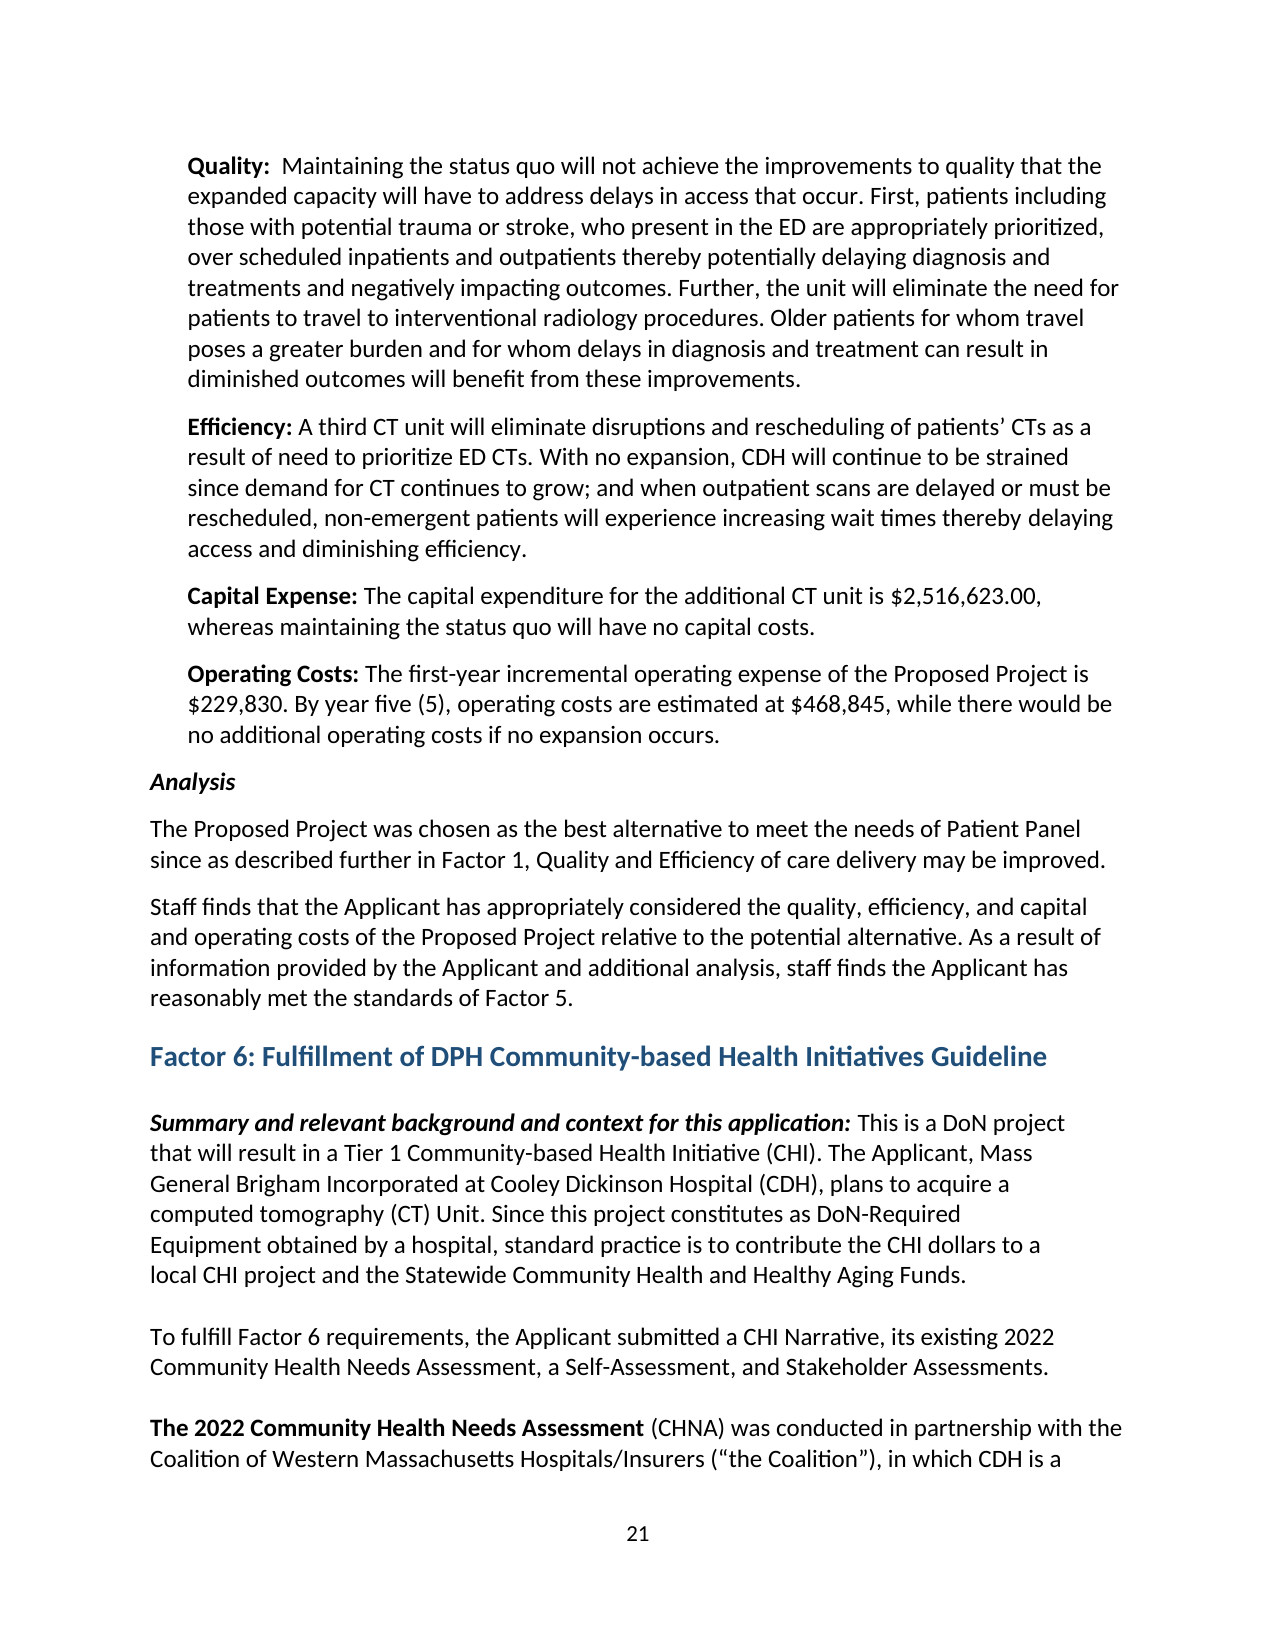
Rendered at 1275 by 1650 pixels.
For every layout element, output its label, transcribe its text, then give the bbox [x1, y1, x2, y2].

text Capital Expense: The capital expenditure for the additional CT unit is $2,516,623.00, whereas maintaining the status quo will have no capital costs. [187, 580, 1125, 641]
text Efficiency: A third CT unit will eliminate disruptions and rescheduling of patients’ CTs as a result of need to prioritize ED CTs. With no expansion, CDH will continue to be strained since demand for CT continues to grow; and when outpatient scans are delayed or must be rescheduled, non-emergent patients will experience increasing wait times thereby delaying access and diminishing efficiency. [187, 411, 1125, 563]
text To fulfill Factor 6 requirements, the Applicant submitted a CHI Narrative, its existing 2022 Community Health Needs Assessment, a Self-Assessment, and Stakeholder Assessments. [150, 1321, 1069, 1382]
text Summary and relevant background and context for this application: This is a DoN project that will result in a Tier 1 Community-based Health Initiative (CHI). The Applicant, Mass General Brigham Incorporated at Cooley Dickinson Hospital (CDH), plans to acquire a computed tomography (CT) Unit. Since this project constitutes as DoN-Required Equipment obtained by a hospital, standard practice is to contribute the CHI dollars to a local CHI project and the Statewide Community Health and Healthy Aging Funds. [150, 1107, 1069, 1290]
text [150, 1412, 1125, 1473]
text Analysis [150, 766, 1125, 797]
text Quality: Maintaining the status quo will not achieve the improvements to quality that the expanded capacity will have to address delays in access that occur. First, patients including those with potential trauma or stroke, who present in the ED are appropriately prioritized, over scheduled inpatients and outpatients thereby potentially delaying diagnosis and treatments and negatively impacting outcomes. Further, the unit will eliminate the need for patients to travel to interventional radiology procedures. Older patients for whom travel poses a greater burden and for whom delays in diagnosis and treatment can result in diminished outcomes will benefit from these improvements. [187, 150, 1125, 394]
text Operating Costs: The first-year incremental operating expense of the Proposed Project is $229,830. By year five (5), operating costs are estimated at $468,845, while there would be no additional operating costs if no expansion occurs. [187, 658, 1125, 749]
text The Proposed Project was chosen as the best alternative to meet the needs of Patient Panel since as described further in Factor 1, Quality and Efficiency of care delivery may be improved. [150, 813, 1125, 874]
subtitle Factor 6: Fulfillment of DPH Community-based Health Initiatives Guideline [150, 1038, 1125, 1074]
text Staff finds that the Applicant has appropriately considered the quality, efficiency, and capital and operating costs of the Proposed Project relative to the potential alternative. As a result of information provided by the Applicant and additional analysis, staff finds the Applicant has reasonably met the standards of Factor 5. [150, 891, 1125, 1013]
